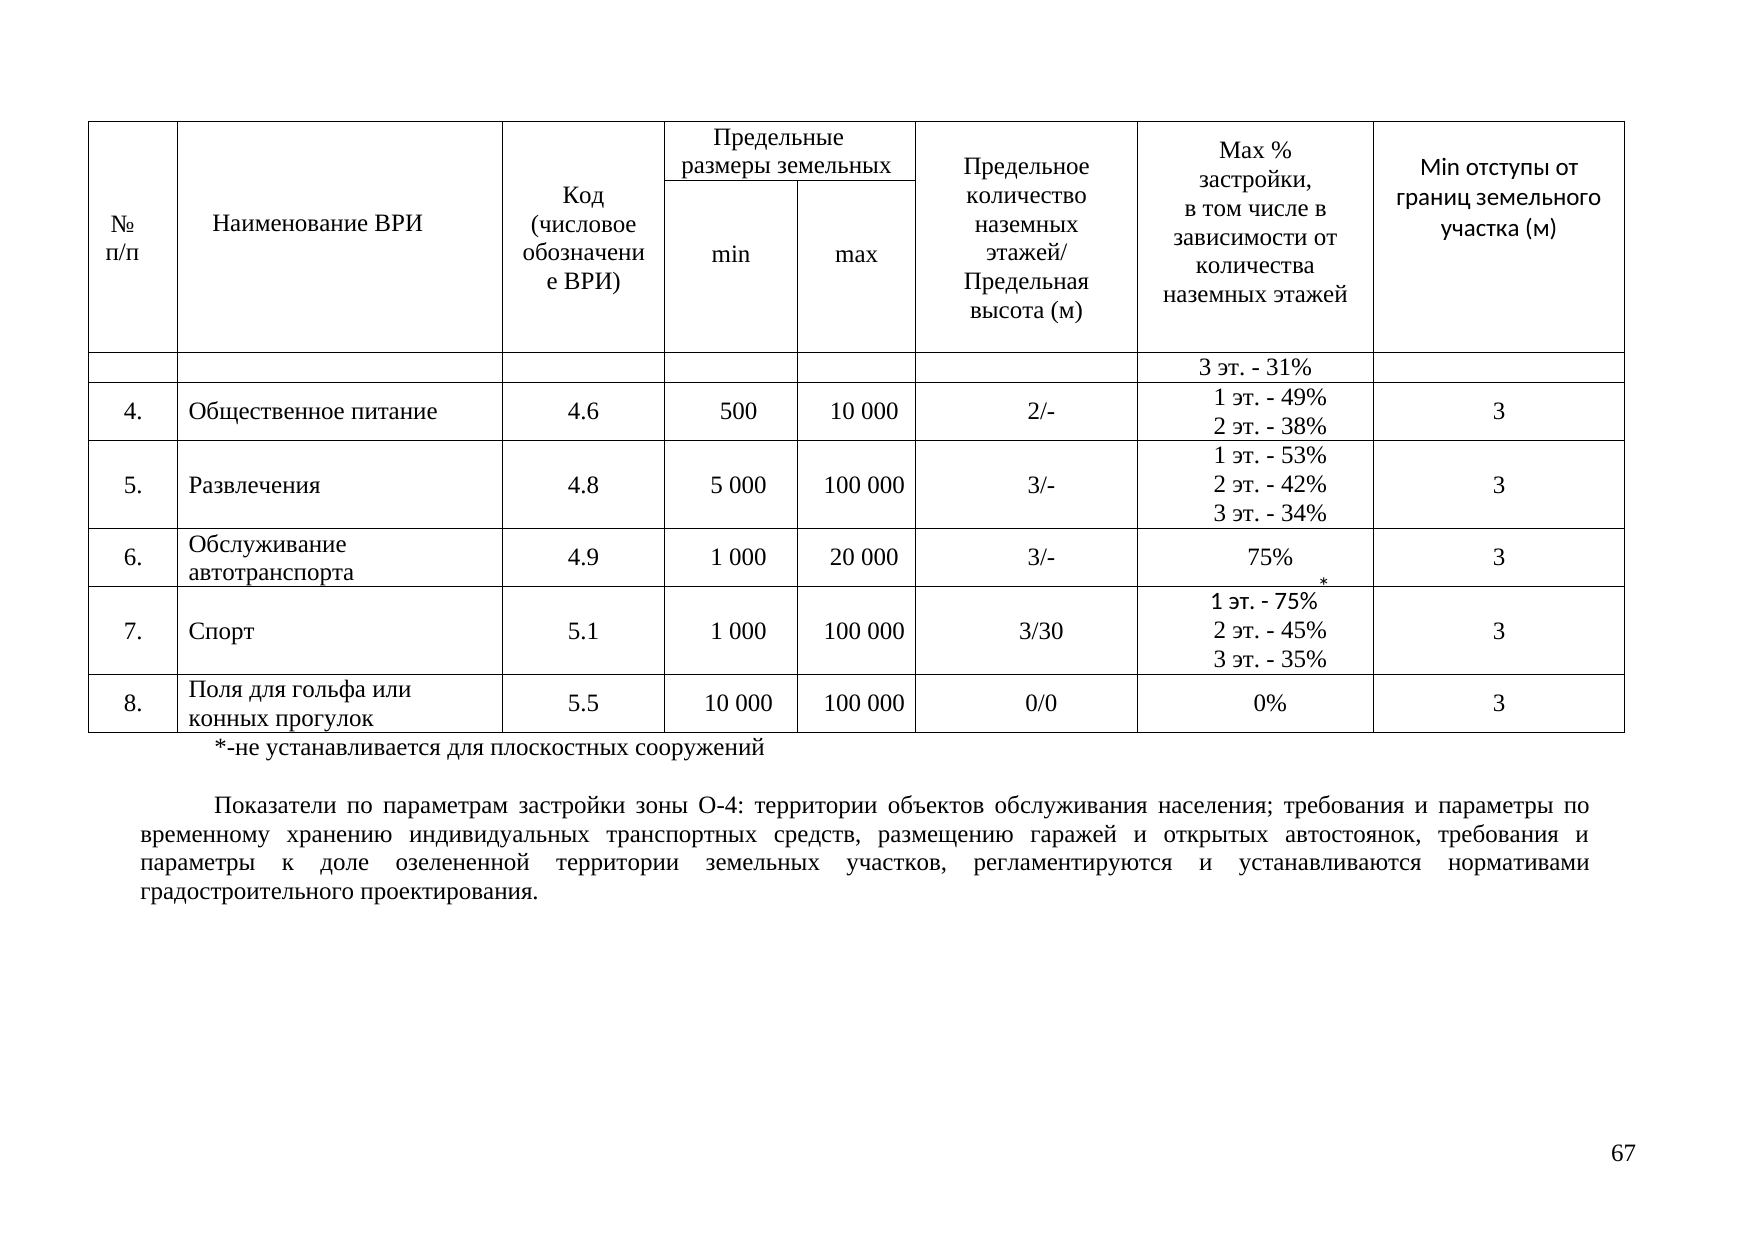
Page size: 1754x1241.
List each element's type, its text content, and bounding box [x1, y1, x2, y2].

table_cell Поля для гольфа или конных прогулок [178, 675, 502, 732]
text Показатели по параметрам застройки зоны О-4: территории объектов обслуживания населения; требования и параметры по временному хранению индивидуальных транспортных средств, размещению гаражей и открытых автостоянок, требования и параметры к доле озелененной территории земельных участков, регламентируются и устанавливаются нормативами градостроительного проектирования. [140, 790, 1591, 905]
table_cell 5.5 [503, 675, 664, 732]
table_cell 5. [89, 441, 177, 528]
table_header Код (числовое обозначение ВРИ) [503, 122, 664, 352]
table_cell 10 000 [798, 383, 915, 440]
table_cell [798, 353, 915, 382]
table_cell 75% [1138, 529, 1373, 586]
table_cell 3 эт. - 31% [1138, 353, 1373, 382]
table_cell 3 [1374, 675, 1624, 732]
table_cell [1374, 353, 1624, 382]
table_cell 1 000 [665, 587, 797, 673]
table_cell [665, 353, 797, 382]
text *-не устанавливается для плоскостных сооружений [140, 733, 1591, 761]
table_cell max [798, 181, 915, 352]
table_cell 8. [89, 675, 177, 732]
table_cell 1 эт. - 49% 2 эт. - 38% [1138, 383, 1373, 440]
table_cell 1 эт. - 53% 2 эт. - 42% 3 эт. - 34% [1138, 441, 1373, 528]
table_cell 10 000 [665, 675, 797, 732]
table_cell 500 [665, 383, 797, 440]
table_cell [916, 353, 1137, 382]
table_cell 20 000 [798, 529, 915, 586]
table_cell 6. [89, 529, 177, 586]
table_cell Обслуживание автотранспорта [178, 529, 502, 586]
table_cell 3/- [916, 441, 1137, 528]
table_cell 5.1 [503, 587, 664, 673]
table_header Наименование ВРИ [178, 122, 502, 352]
table_cell 100 000 [798, 587, 915, 673]
table_header № п/п [89, 122, 177, 352]
table_cell 3/30 [916, 587, 1137, 673]
table_cell 4. [89, 383, 177, 440]
table_cell 100 000 [798, 441, 915, 528]
table_header Предельные размеры земельных участков (кв. м) [665, 122, 915, 180]
table_cell 100 000 [798, 675, 915, 732]
table_cell 4.8 [503, 441, 664, 528]
table_cell [178, 353, 502, 382]
table_cell 3 [1374, 441, 1624, 528]
table_cell 2/- [916, 383, 1137, 440]
table_cell Спорт [178, 587, 502, 673]
table_cell 3/- [916, 529, 1137, 586]
table_cell 0/0 [916, 675, 1137, 732]
table_cell [89, 353, 177, 382]
table_header Мin отступы от границ земельного участка (м) [1374, 122, 1624, 352]
table_cell 3 [1374, 587, 1624, 673]
table_cell 1 эт. - 75%* 2 эт. - 45% 3 эт. - 35% [1138, 587, 1373, 673]
table_cell 1 000 [665, 529, 797, 586]
table_cell 4.9 [503, 529, 664, 586]
table_cell Развлечения [178, 441, 502, 528]
table_cell min [665, 181, 797, 352]
table_cell 5 000 [665, 441, 797, 528]
table_cell 3 [1374, 529, 1624, 586]
table_cell Общественное питание [178, 383, 502, 440]
table_cell [503, 353, 664, 382]
table_cell 0% [1138, 675, 1373, 732]
table_cell 7. [89, 587, 177, 673]
table_cell 3 [1374, 383, 1624, 440]
table_cell 4.6 [503, 383, 664, 440]
table_header Мах % застройки, в том числе в зависимости от количества наземных этажей [1138, 122, 1373, 352]
table_header Предельное количество наземных этажей/ Предельная высота (м) [916, 122, 1137, 352]
